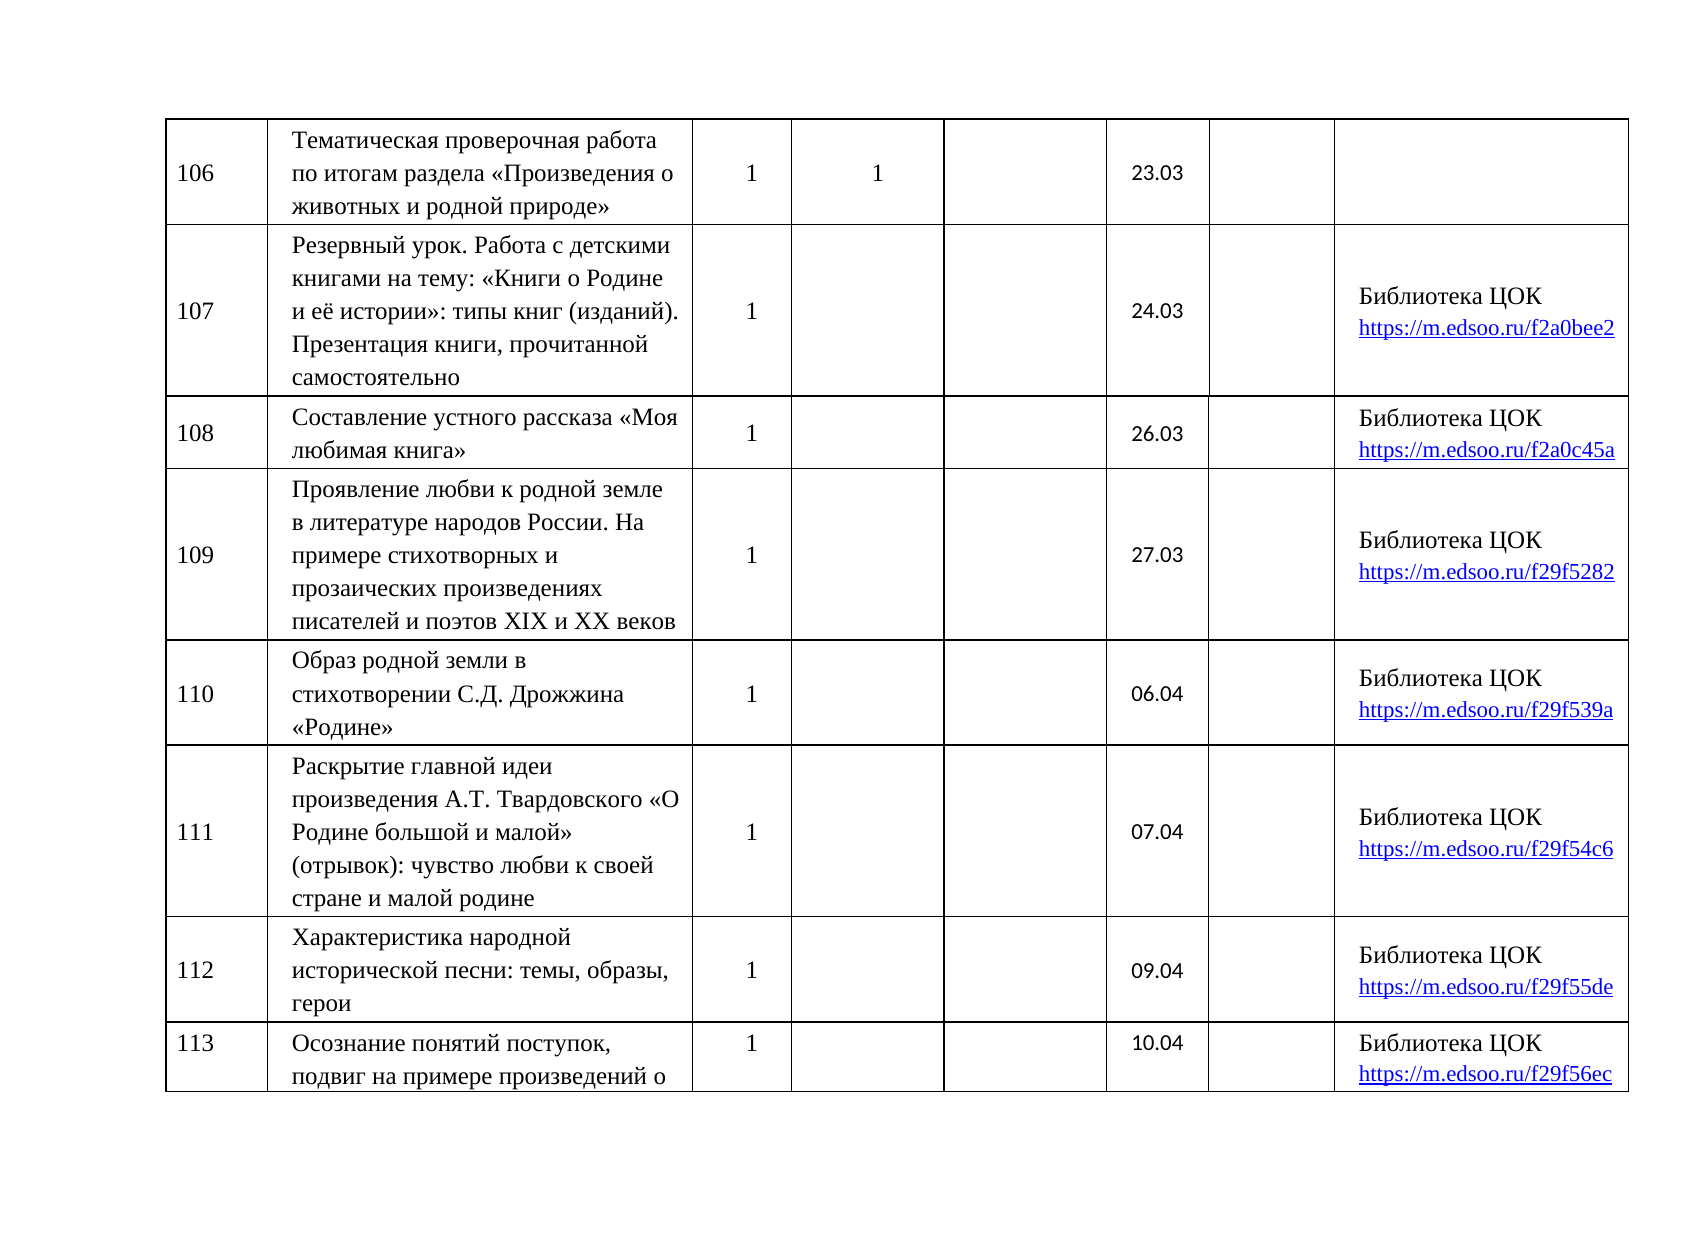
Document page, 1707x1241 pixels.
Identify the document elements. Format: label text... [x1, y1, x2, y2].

table_cell [1210, 225, 1334, 395]
table_cell Составление устного рассказа «Моя любимая книга» [268, 397, 692, 467]
table_cell [1335, 120, 1628, 223]
table_cell [945, 917, 1106, 1021]
table_cell 27.03 [1107, 469, 1208, 639]
table_cell [945, 641, 1106, 744]
table_cell [792, 1023, 943, 1091]
table_cell [945, 397, 1106, 467]
table_cell 111 [167, 746, 267, 916]
table_cell [792, 469, 943, 639]
table_cell Библиотека ЦОК https://m.edsoo.ru/f29f539a [1335, 641, 1628, 744]
table_cell 1 [693, 641, 791, 744]
table_cell [1210, 120, 1334, 223]
table_cell Библиотека ЦОК https://m.edsoo.ru/f2a0bee2 [1335, 225, 1628, 395]
table_cell 113 [167, 1023, 267, 1091]
table_cell [792, 917, 943, 1021]
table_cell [1335, 1023, 1628, 1091]
table_cell 1 [693, 225, 791, 395]
table_cell 1 [792, 120, 943, 223]
table_cell Библиотека ЦОК https://m.edsoo.ru/f29f54c6 [1335, 746, 1628, 916]
table_cell 108 [167, 397, 267, 467]
table_cell Характеристика народной исторической песни: темы, образы, герои [268, 917, 692, 1021]
table_cell Раскрытие главной идеи произведения А.Т. Твардовского «О Родине большой и малой» (отрывок): чувство любви к своей стране и малой родине [268, 746, 692, 916]
table_cell 23.03 [1107, 120, 1209, 223]
table_cell 07.04 [1107, 746, 1208, 916]
table_cell 1 [693, 1023, 791, 1091]
table_cell 1 [693, 746, 791, 916]
table_cell 10.04 [1107, 1023, 1208, 1091]
table_cell 107 [167, 225, 267, 395]
table_cell 1 [693, 397, 791, 467]
table_cell Образ родной земли в стихотворении С.Д. Дрожжина «Родине» [268, 641, 692, 744]
table_cell Библиотека ЦОК https://m.edsoo.ru/f29f5282 [1335, 469, 1628, 639]
table_cell [945, 120, 1106, 223]
table_cell 1 [693, 917, 791, 1021]
table_cell 09.04 [1107, 917, 1208, 1021]
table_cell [268, 1023, 692, 1091]
table_cell [1209, 1023, 1334, 1091]
table_cell Библиотека ЦОК https://m.edsoo.ru/f2a0c45a [1335, 397, 1628, 467]
table_cell 26.03 [1107, 397, 1208, 467]
table_cell 1 [693, 120, 791, 223]
table_cell [945, 469, 1106, 639]
table_cell 06.04 [1107, 641, 1208, 744]
table_cell Резервный урок. Работа с детскими книгами на тему: «Книги о Родине и её истории»: типы книг (изданий). Презентация книги, прочитанной самостоятельно [268, 225, 692, 395]
table_cell 109 [167, 469, 267, 639]
table_cell [792, 746, 943, 916]
table_cell [1209, 746, 1334, 916]
table_cell [945, 225, 1106, 395]
table_cell Тематическая проверочная работа по итогам раздела «Произведения о животных и родной природе» [268, 120, 692, 223]
table_cell 1 [693, 469, 791, 639]
table_cell [792, 397, 943, 467]
table_cell Библиотека ЦОК https://m.edsoo.ru/f29f55de [1335, 917, 1628, 1021]
table_cell 24.03 [1107, 225, 1209, 395]
table_cell [792, 641, 943, 744]
table_cell 112 [167, 917, 267, 1021]
table_cell [945, 746, 1106, 916]
table_cell [1209, 917, 1334, 1021]
table_cell 110 [167, 641, 267, 744]
table_cell [1209, 397, 1334, 467]
table_cell Проявление любви к родной земле в литературе народов России. На примере стихотворных и прозаических произведениях писателей и поэтов XIX и XX веков [268, 469, 692, 639]
table_cell [792, 225, 943, 395]
table_cell [945, 1023, 1106, 1091]
table_cell [1209, 641, 1334, 744]
table_cell [1209, 469, 1334, 639]
table_cell 106 [167, 120, 267, 223]
